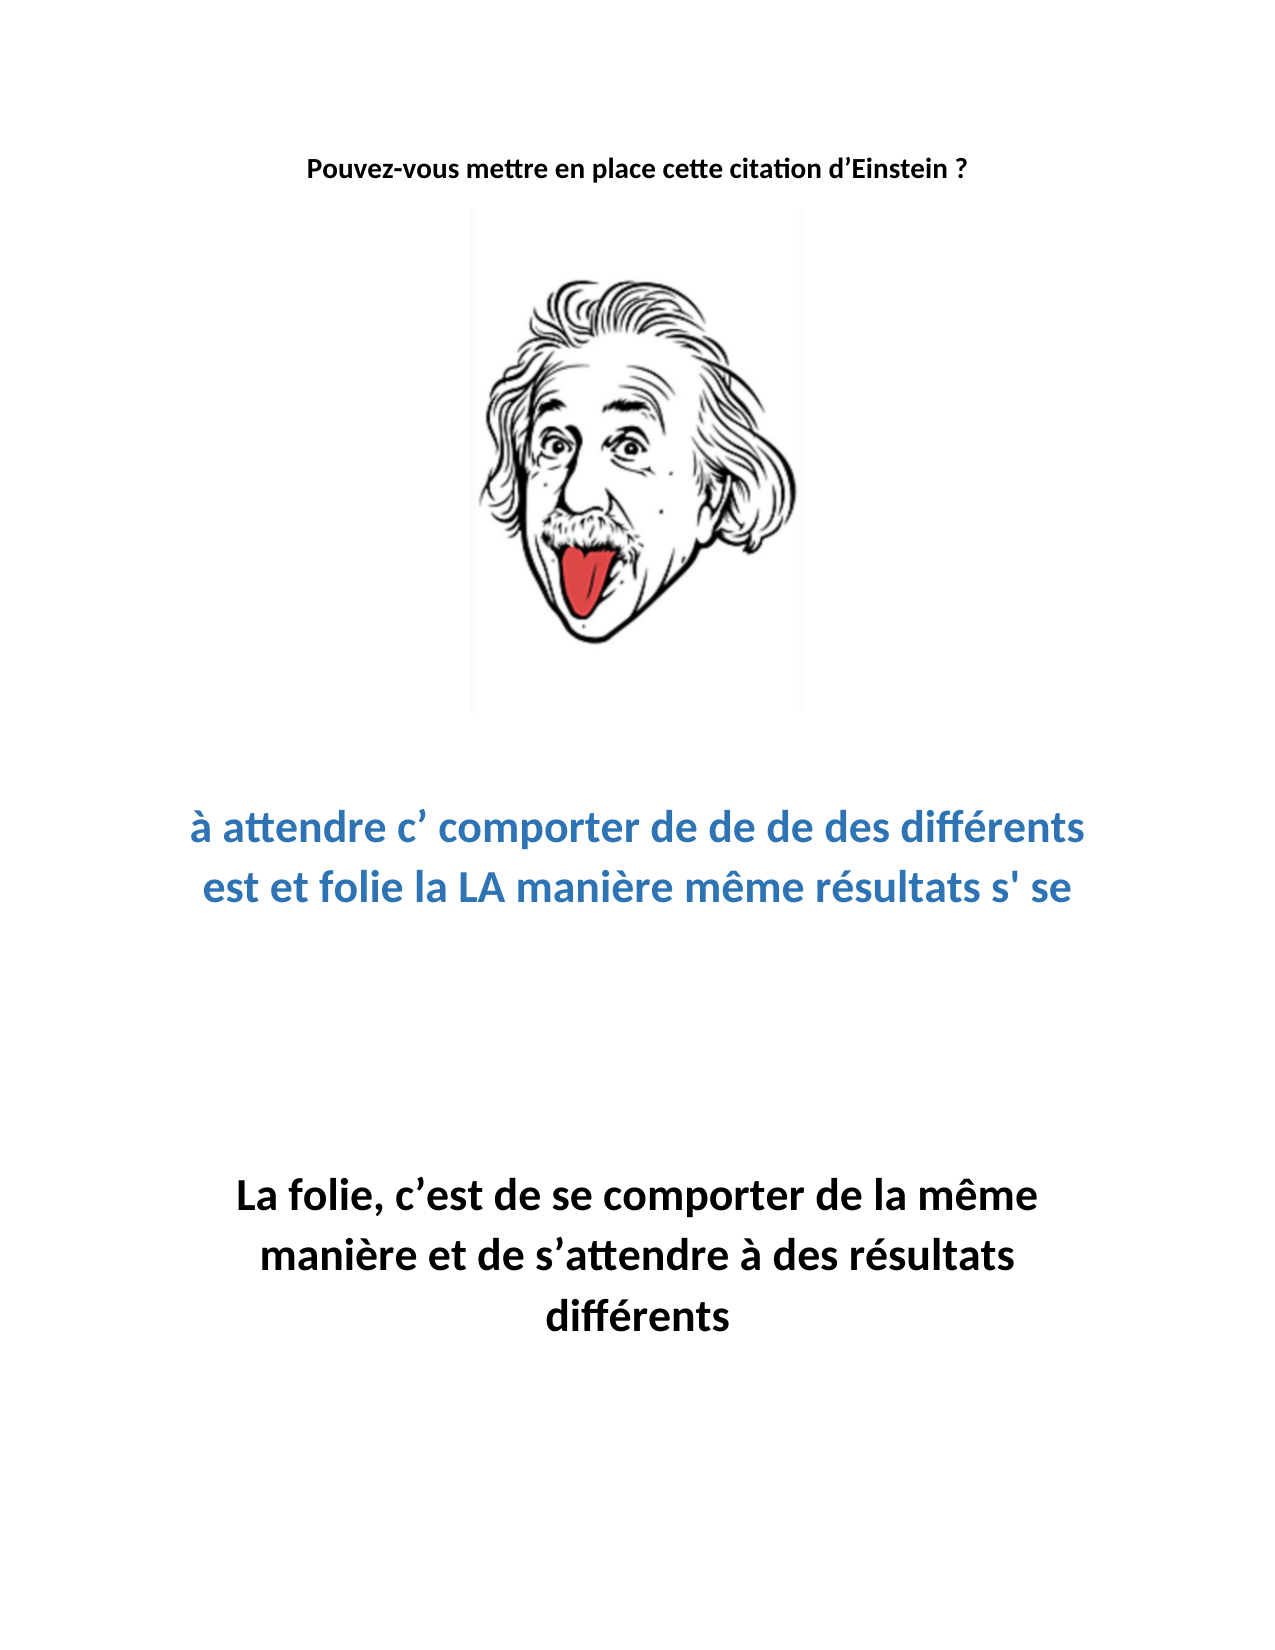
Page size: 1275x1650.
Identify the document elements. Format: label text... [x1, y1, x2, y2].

text Pouvez-vous mettre en place cette citation d’Einstein ? [187, 150, 1087, 186]
text à attendre c’ comporter de de de des différents est et folie la LA manière même résultats s' se [187, 798, 1087, 914]
picture [470, 208, 805, 713]
text La folie, c’est de se comporter de la même manière et de s’attendre à des résultats différents [187, 1166, 1087, 1342]
